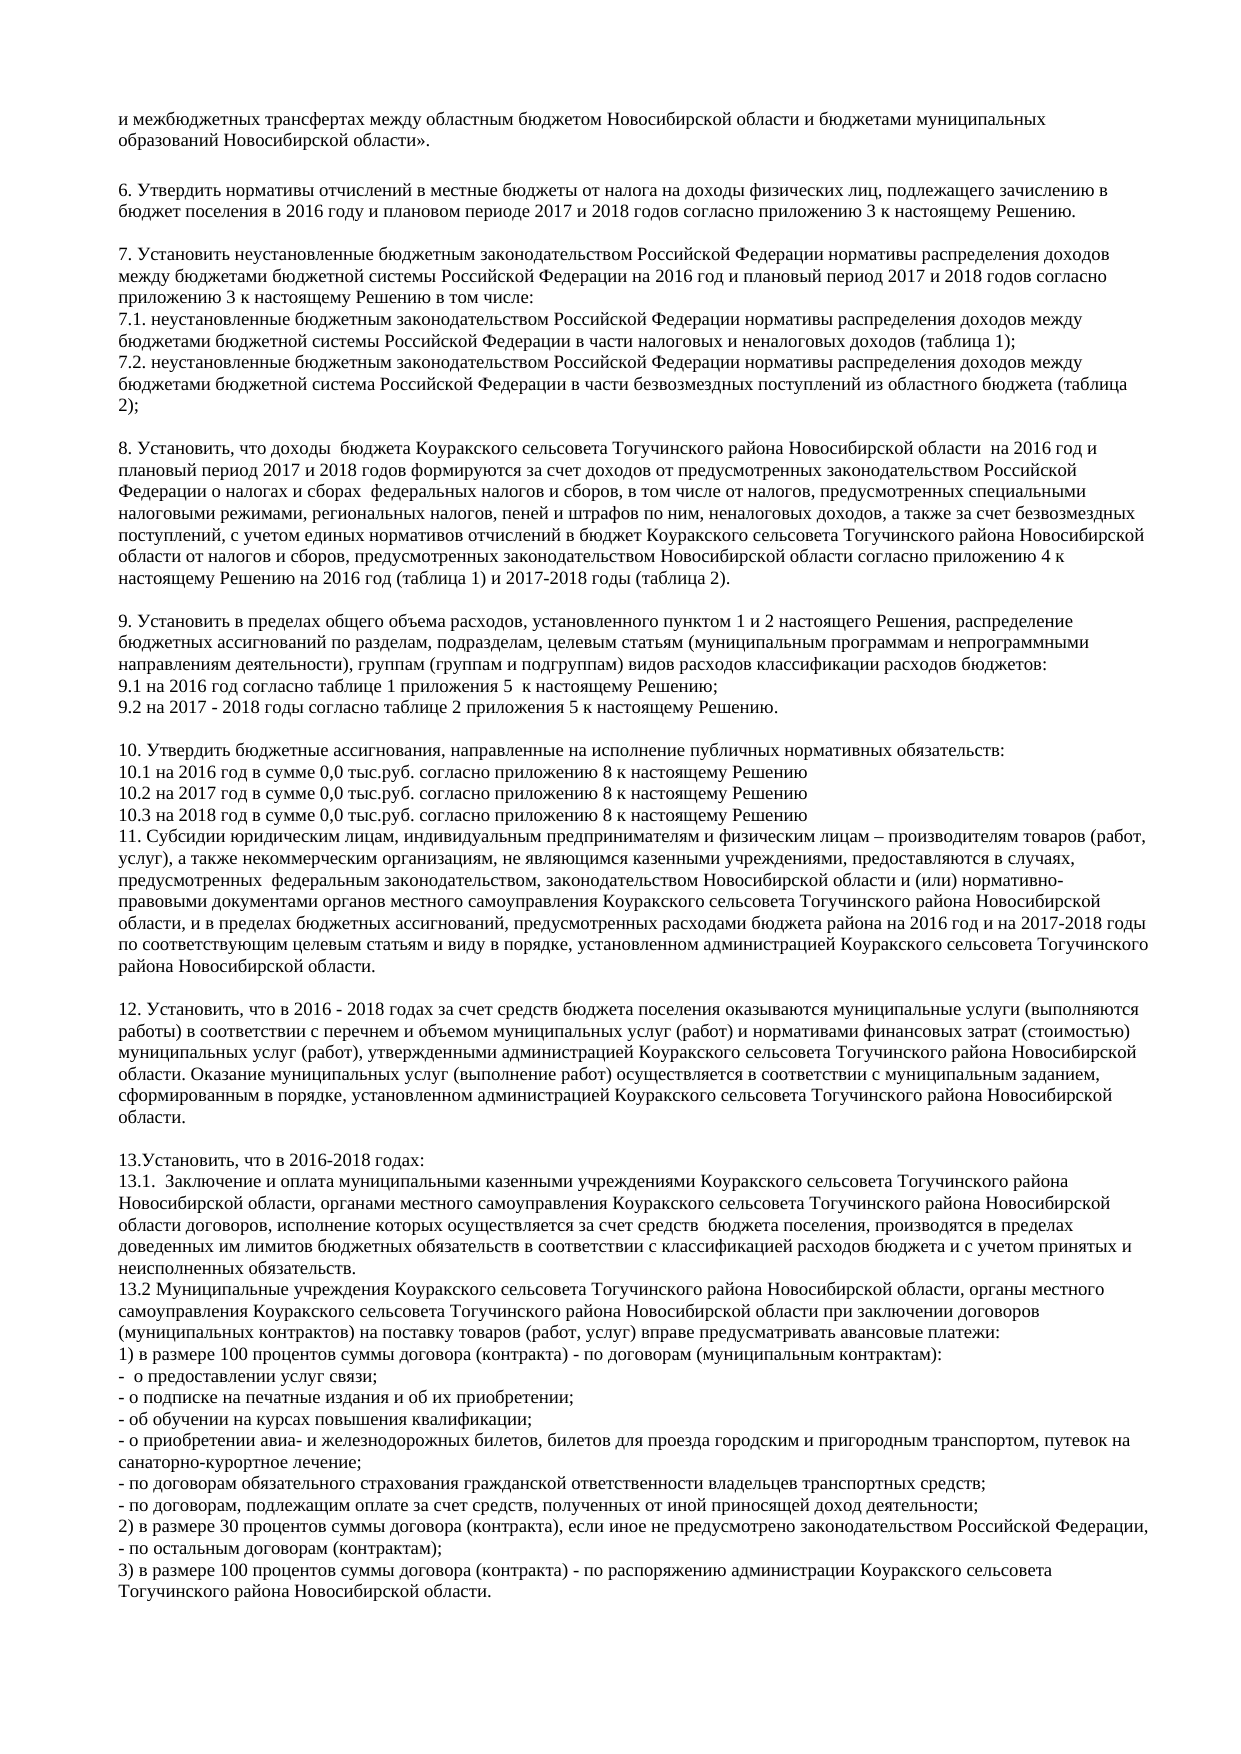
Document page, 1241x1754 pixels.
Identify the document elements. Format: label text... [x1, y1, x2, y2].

text 12. Установить, что в 2016 - 2018 годах за счет средств бюджета поселения оказываются муниципальные услуги (выполняются работы) в соответствии с перечнем и объемом муниципальных услуг (работ) и нормативами финансовых затрат (стоимостью) муниципальных услуг (работ), утвержденными администрацией Коуракского сельсовета Тогучинского района Новосибирской области. Оказание муниципальных услуг (выполнение работ) осуществляется в соответствии с муниципальным заданием, сформированным в порядке, установленном администрацией Коуракского сельсовета Тогучинского района Новосибирской области. [118, 998, 1152, 1127]
text 9. Установить в пределах общего объема расходов, установленного пунктом 1 и 2 настоящего Решения, распределение бюджетных ассигнований по разделам, подразделам, целевым статьям (муниципальным программам и непрограммными направлениям деятельности), группам (группам и подгруппам) видов расходов классификации расходов бюджетов: [118, 610, 1152, 674]
text - об обучении на курсах повышения квалификации; [118, 1408, 1152, 1429]
text 13.1. Заключение и оплата муниципальными казенными учреждениями Коуракского сельсовета Тогучинского района Новосибирской области, органами местного самоуправления Коуракского сельсовета Тогучинского района Новосибирской области договоров, исполнение которых осуществляется за счет средств бюджета поселения, производятся в пределах доведенных им лимитов бюджетных обязательств в соответствии с классификацией расходов бюджета и с учетом принятых и неисполненных обязательств. [118, 1170, 1152, 1278]
text 10.1 на 2016 год в сумме 0,0 тыс.руб. согласно приложению 8 к настоящему Решению [118, 761, 1152, 782]
text 9.2 на 2017 - 2018 годы согласно таблице 2 приложения 5 к настоящему Решению. [118, 696, 1152, 718]
text 9.1 на 2016 год согласно таблице 1 приложения 5 к настоящему Решению; [118, 674, 1152, 696]
text - о предоставлении услуг связи; [118, 1364, 1152, 1386]
text 10.3 на 2018 год в сумме 0,0 тыс.руб. согласно приложению 8 к настоящему Решению [118, 804, 1152, 825]
text 11. Субсидии юридическим лицам, индивидуальным предпринимателям и физическим лицам – производителям товаров (работ, услуг), а также некоммерческим организациям, не являющимся казенными учреждениями, предоставляются в случаях, предусмотренных федеральным законодательством, законодательством Новосибирской области и (или) нормативно-правовыми документами органов местного самоуправления Коуракского сельсовета Тогучинского района Новосибирской области, и в пределах бюджетных ассигнований, предусмотренных расходами бюджета района на 2016 год и на 2017-2018 годы по соответствующим целевым статьям и виду в порядке, установленном администрацией Коуракского сельсовета Тогучинского района Новосибирской области. [118, 825, 1152, 976]
text 3) в размере 100 процентов суммы договора (контракта) - по распоряжению администрации Коуракского сельсовета Тогучинского района Новосибирской области. [118, 1558, 1152, 1602]
text 7.2. неустановленные бюджетным законодательством Российской Федерации нормативы распределения доходов между бюджетами бюджетной система Российской Федерации в части безвозмездных поступлений из областного бюджета (таблица 2); [118, 351, 1152, 416]
text 1) в размере 100 процентов суммы договора (контракта) - по договорам (муниципальным контрактам): [118, 1343, 1152, 1364]
text 2) в размере 30 процентов суммы договора (контракта), если иное не предусмотрено законодательством Российской Федерации, - по остальным договорам (контрактам); [118, 1515, 1152, 1558]
text 8. Установить, что доходы бюджета Коуракского сельсовета Тогучинского района Новосибирской области на 2016 год и плановый период 2017 и 2018 годов формируются за счет доходов от предусмотренных законодательством Российской Федерации о налогах и сборах федеральных налогов и сборов, в том числе от налогов, предусмотренных специальными налоговыми режимами, региональных налогов, пеней и штрафов по ним, неналоговых доходов, а также за счет безвозмездных поступлений, с учетом единых нормативов отчислений в бюджет Коуракского сельсовета Тогучинского района Новосибирской области от налогов и сборов, предусмотренных законодательством Новосибирской области согласно приложению 4 к настоящему Решению на 2016 год (таблица 1) и 2017-2018 годы (таблица 2). [118, 437, 1152, 588]
text - по договорам, подлежащим оплате за счет средств, полученных от иной приносящей доход деятельности; [118, 1494, 1152, 1515]
text - о подписке на печатные издания и об их приобретении; [118, 1386, 1152, 1408]
text - по договорам обязательного страхования гражданской ответственности владельцев транспортных средств; [118, 1472, 1152, 1494]
text 13.Установить, что в 2016-2018 годах: [118, 1149, 1152, 1170]
text 13.2 Муниципальные учреждения Коуракского сельсовета Тогучинского района Новосибирской области, органы местного самоуправления Коуракского сельсовета Тогучинского района Новосибирской области при заключении договоров (муниципальных контрактов) на поставку товаров (работ, услуг) вправе предусматривать авансовые платежи: [118, 1278, 1152, 1343]
text - о приобретении авиа- и железнодорожных билетов, билетов для проезда городским и пригородным транспортом, путевок на санаторно-курортное лечение; [118, 1429, 1152, 1472]
text 6. Утвердить нормативы отчислений в местные бюджеты от налога на доходы физических лиц, подлежащего зачислению в бюджет поселения в 2016 году и плановом периоде 2017 и 2018 годов согласно приложению 3 к настоящему Решению. [118, 178, 1152, 222]
text 7.1. неустановленные бюджетным законодательством Российской Федерации нормативы распределения доходов между бюджетами бюджетной системы Российской Федерации в части налоговых и неналоговых доходов (таблица 1); [118, 308, 1152, 351]
text 10.2 на 2017 год в сумме 0,0 тыс.руб. согласно приложению 8 к настоящему Решению [118, 782, 1152, 804]
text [118, 107, 1152, 151]
text 10. Утвердить бюджетные ассигнования, направленные на исполнение публичных нормативных обязательств: [118, 739, 1152, 761]
text 7. Установить неустановленные бюджетным законодательством Российской Федерации нормативы распределения доходов между бюджетами бюджетной системы Российской Федерации на 2016 год и плановый период 2017 и 2018 годов согласно приложению 3 к настоящему Решению в том числе: [118, 243, 1152, 308]
